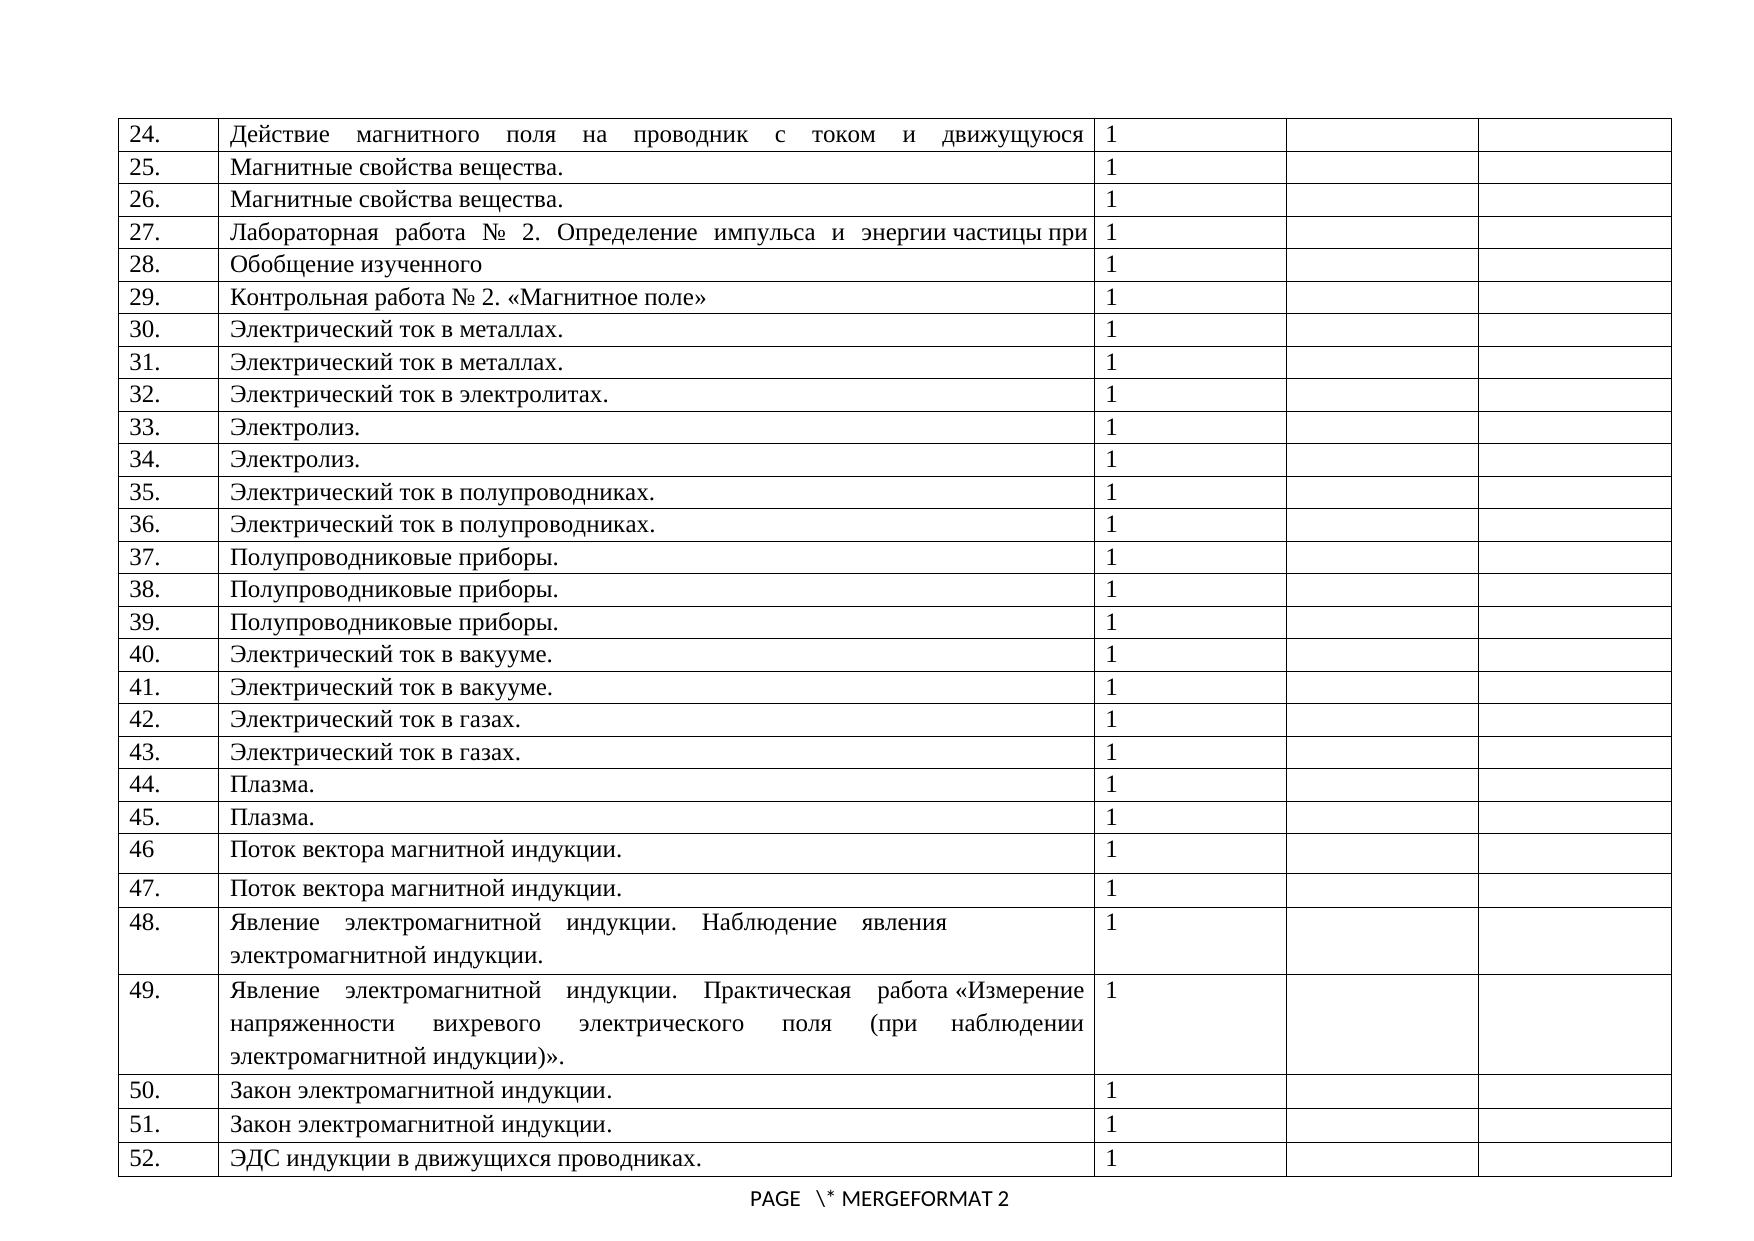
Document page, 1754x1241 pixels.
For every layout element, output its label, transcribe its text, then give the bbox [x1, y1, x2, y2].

table_cell 1 [1095, 1109, 1286, 1142]
table_cell 1 [1095, 217, 1286, 248]
table_cell 1 [1095, 737, 1286, 768]
table_cell 31. [119, 347, 218, 378]
table_cell 41. [119, 672, 218, 703]
table_cell [1287, 975, 1478, 1074]
table_cell Электрический ток в металлах. [219, 314, 1094, 346]
table_cell [1287, 802, 1478, 833]
table_cell [1479, 1109, 1671, 1142]
table_cell Полупроводниковые приборы. [219, 574, 1094, 606]
table_cell [1287, 1109, 1478, 1142]
table_cell 1 [1095, 1143, 1286, 1176]
table_cell 40. [119, 639, 218, 671]
table_cell Электролиз. [219, 444, 1094, 476]
table_cell 38. [119, 574, 218, 606]
table_cell Закон электромагнитной индукции. [219, 1075, 1094, 1108]
table_cell Магнитные свойства вещества. [219, 184, 1094, 216]
table_cell Электрический ток в электролитах. [219, 379, 1094, 411]
table_cell 30. [119, 314, 218, 346]
table_cell Явление электромагнитной индукции. Практическая работа «Измерение напряженности вихревого электрического поля (при наблюдении электромагнитной индукции)». [219, 975, 1094, 1074]
table_cell 1 [1095, 509, 1286, 541]
table_cell Электрический ток в вакууме. [219, 639, 1094, 671]
table_cell [1479, 1075, 1671, 1108]
table_cell [1479, 347, 1671, 378]
table_cell 35. [119, 477, 218, 508]
table_cell Поток вектора магнитной индукции. [219, 834, 1094, 872]
table_cell 1 [1095, 282, 1286, 313]
table_cell 26. [119, 184, 218, 216]
table_cell 1 [1095, 908, 1286, 974]
table_cell Полупроводниковые приборы. [219, 542, 1094, 573]
table_cell [1479, 444, 1671, 476]
table_cell 1 [1095, 477, 1286, 508]
table_cell 1 [1095, 379, 1286, 411]
table_cell [1479, 607, 1671, 638]
table_cell [1287, 152, 1478, 183]
table_cell Контрольная работа № 2. «Магнитное поле» [219, 282, 1094, 313]
table_cell [1479, 802, 1671, 833]
table_cell 1 [1095, 347, 1286, 378]
table_cell 1 [1095, 1075, 1286, 1108]
table_cell Электролиз. [219, 412, 1094, 443]
table_cell [1287, 119, 1478, 151]
table_cell [1479, 834, 1671, 872]
table_cell [1479, 249, 1671, 281]
table_cell [1287, 574, 1478, 606]
table_cell [1287, 282, 1478, 313]
table_cell [1479, 509, 1671, 541]
table_cell 43. [119, 737, 218, 768]
table_cell [1479, 379, 1671, 411]
table_cell 32. [119, 379, 218, 411]
table_cell [1479, 1143, 1671, 1176]
table_cell [1479, 975, 1671, 1074]
table_cell 1 [1095, 184, 1286, 216]
table_cell [1287, 1075, 1478, 1108]
table_cell 42. [119, 704, 218, 736]
table_cell 1 [1095, 639, 1286, 671]
table_cell 1 [1095, 672, 1286, 703]
table_cell [1287, 607, 1478, 638]
table_cell 36. [119, 509, 218, 541]
table_cell [1479, 672, 1671, 703]
table_cell [1479, 704, 1671, 736]
table_cell Магнитные свойства вещества. [219, 152, 1094, 183]
table_cell 1 [1095, 975, 1286, 1074]
table_cell [1287, 737, 1478, 768]
table_cell Плазма. [219, 769, 1094, 801]
table_cell 1 [1095, 769, 1286, 801]
table_cell [1287, 184, 1478, 216]
table_cell 51. [119, 1109, 218, 1142]
table_cell 1 [1095, 704, 1286, 736]
table_cell 44. [119, 769, 218, 801]
table_cell 49. [119, 975, 218, 1074]
table_cell 1 [1095, 152, 1286, 183]
table_cell 47. [119, 874, 218, 906]
table_cell [1479, 908, 1671, 974]
table_cell 27. [119, 217, 218, 248]
table_cell [1287, 672, 1478, 703]
table_cell 1 [1095, 412, 1286, 443]
table_cell [1287, 639, 1478, 671]
table_cell [1479, 542, 1671, 573]
table_cell 39. [119, 607, 218, 638]
table_cell 24. 26. 27. [119, 119, 218, 151]
table_cell Электрический ток в металлах. [219, 347, 1094, 378]
table_cell Закон электромагнитной индукции. [219, 1109, 1094, 1142]
table_cell [1479, 769, 1671, 801]
table_cell [1287, 769, 1478, 801]
table_cell [1287, 1143, 1478, 1176]
table_cell Электрический ток в полупроводниках. [219, 477, 1094, 508]
table_cell 1 [1095, 542, 1286, 573]
table_cell [1479, 152, 1671, 183]
table_cell [1479, 477, 1671, 508]
table_cell [1479, 217, 1671, 248]
table_cell Плазма. [219, 802, 1094, 833]
table_cell [1479, 874, 1671, 906]
table_cell [1287, 477, 1478, 508]
table_cell Действие магнитного поля на проводник с током и движущуюся заряженную частицу. Сила Ампера и сила Лоренца. Практическая работа «Измерение силы взаимодействия катушки с током и магнита с помощью электронных весов» [219, 119, 1094, 151]
table_cell [1287, 217, 1478, 248]
table_cell [1287, 347, 1478, 378]
table_cell 1 [1095, 607, 1286, 638]
table_cell 52. [119, 1143, 218, 1176]
table_cell [1287, 412, 1478, 443]
table_cell Электрический ток в вакууме. [219, 672, 1094, 703]
table_cell Электрический ток в газах. [219, 704, 1094, 736]
table_cell 50. [119, 1075, 218, 1108]
table_cell 34. [119, 444, 218, 476]
table_cell [1479, 574, 1671, 606]
table_cell Обобщение изученного [219, 249, 1094, 281]
table_cell 1 [1095, 874, 1286, 906]
table_cell [1287, 874, 1478, 906]
table_cell Электрический ток в газах. [219, 737, 1094, 768]
table_cell [1479, 282, 1671, 313]
table_cell Электрический ток в полупроводниках. [219, 509, 1094, 541]
table_cell [1287, 834, 1478, 872]
table_cell [1287, 314, 1478, 346]
table_cell 48. [119, 908, 218, 974]
table_cell 1 [1095, 802, 1286, 833]
table_cell [1287, 249, 1478, 281]
table_cell 33. [119, 412, 218, 443]
table_cell 37. . [119, 542, 218, 573]
table_cell 25. . [119, 152, 218, 183]
table_cell 1 [1095, 314, 1286, 346]
table_cell [1479, 412, 1671, 443]
table_cell [1287, 444, 1478, 476]
table_cell 1 [1095, 249, 1286, 281]
table_cell Явление электромагнитной индукции. Наблюдение явления электромагнитной индукции. [219, 908, 1094, 974]
table_cell [1479, 184, 1671, 216]
table_cell 29. [119, 282, 218, 313]
table_cell Лабораторная работа № 2. Определение импульса и энергии частицы при движении в магнитном поле (по фотографиям). [219, 217, 1094, 248]
table_cell Полупроводниковые приборы. [219, 607, 1094, 638]
table_cell [1287, 542, 1478, 573]
table_cell 45. . [119, 802, 218, 833]
table_cell 1 [1095, 119, 1286, 151]
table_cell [219, 1143, 1094, 1176]
table_cell [1479, 639, 1671, 671]
table_cell [1287, 908, 1478, 974]
table_cell 28. [119, 249, 218, 281]
table_cell [1479, 737, 1671, 768]
table_cell 1 [1095, 574, 1286, 606]
table_cell [1287, 509, 1478, 541]
table_cell [1479, 314, 1671, 346]
table_cell [1287, 704, 1478, 736]
table_cell 1 [1095, 834, 1286, 872]
table_cell 46 [119, 834, 218, 872]
table_cell [1479, 119, 1671, 151]
table_cell [1287, 379, 1478, 411]
table_cell 1 [1095, 444, 1286, 476]
table_cell Поток вектора магнитной индукции. [219, 874, 1094, 906]
